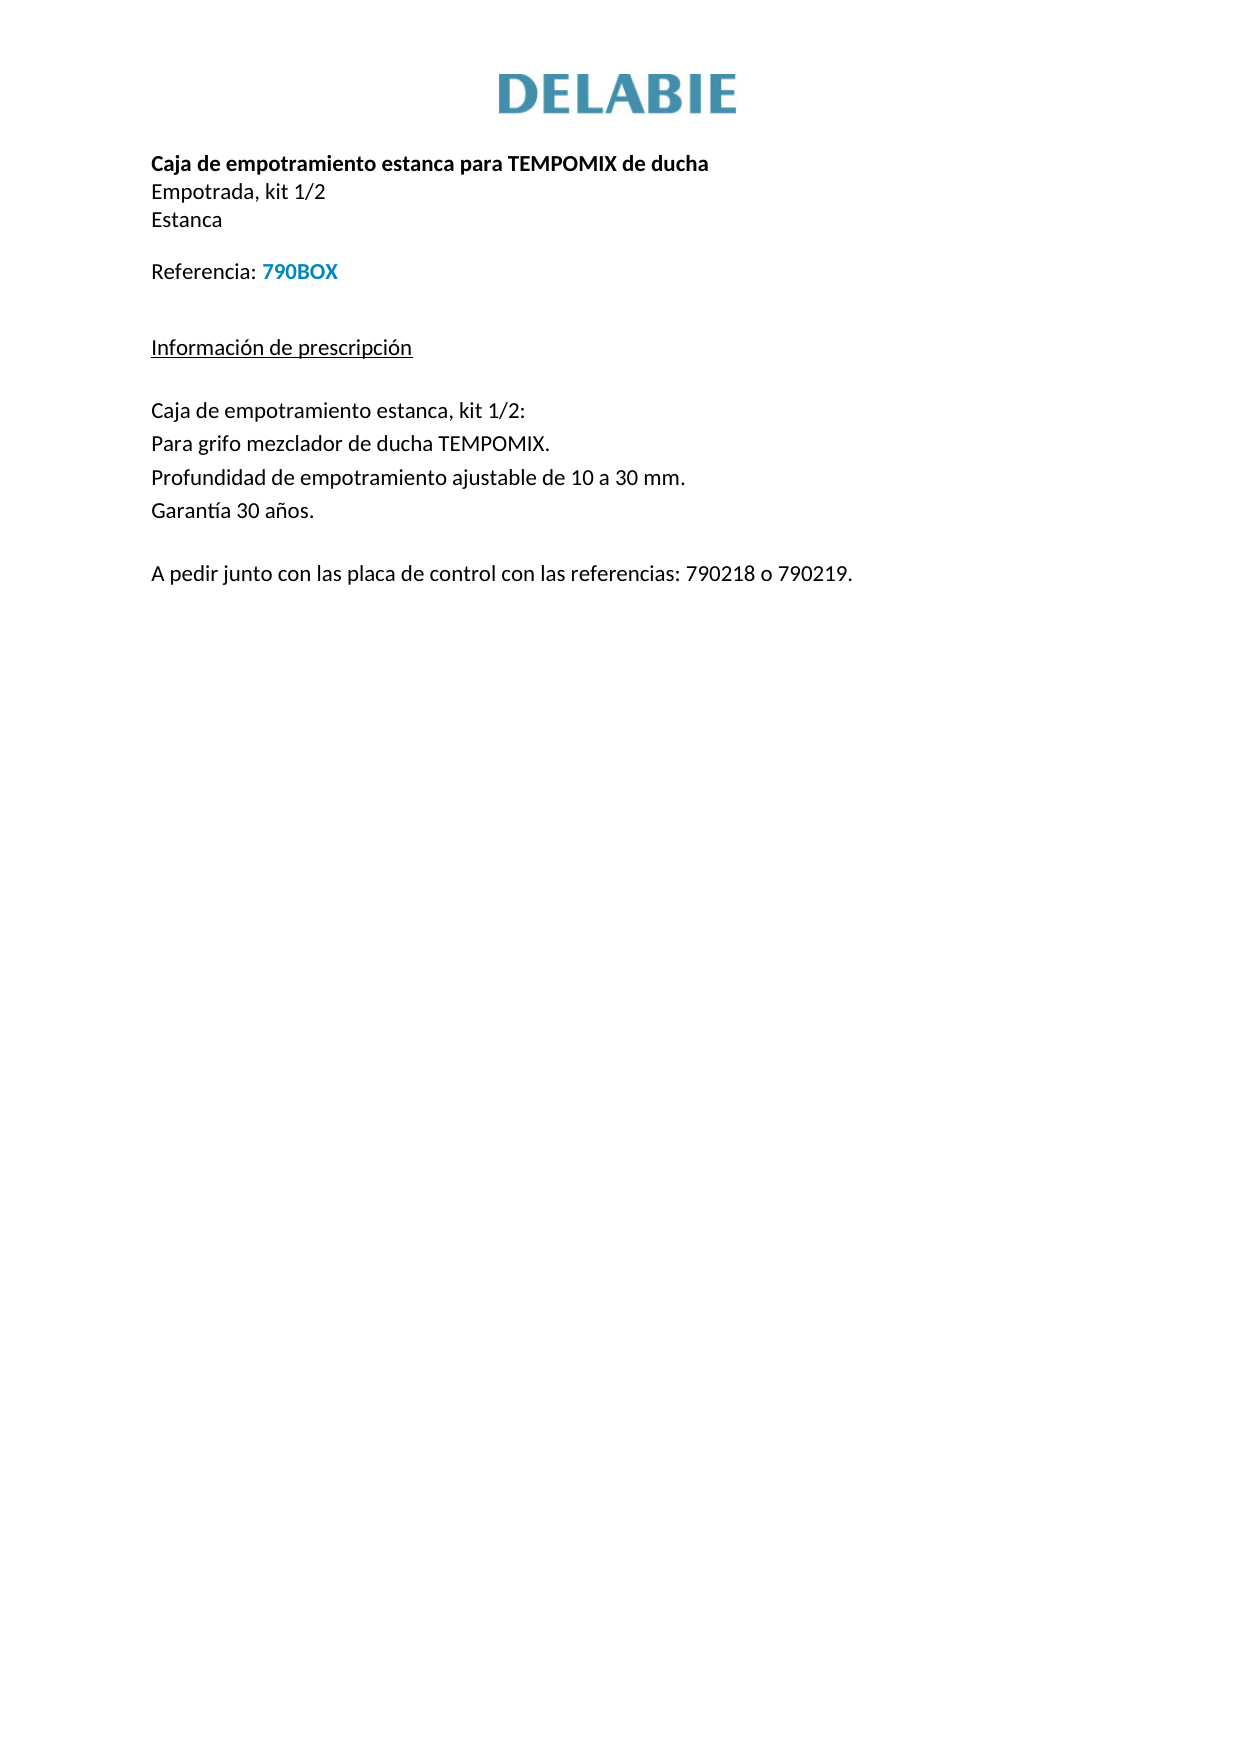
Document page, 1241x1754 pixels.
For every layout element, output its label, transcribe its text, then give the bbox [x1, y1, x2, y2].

text A pedir junto con las placa de control con las referencias: 790218 o 790219. [151, 559, 1084, 587]
text Garantía 30 años. [151, 497, 1084, 525]
text Profundidad de empotramiento ajustable de 10 a 30 mm. [151, 463, 1084, 491]
picture [497, 74, 738, 114]
text Caja de empotramiento estanca para TEMPOMIX de ducha [151, 149, 1084, 177]
text Estanca [151, 205, 1084, 233]
text Información de prescripción [151, 333, 1084, 361]
text Empotrada, kit 1/2 [151, 177, 1084, 205]
text Referencia: 790BOX [151, 257, 1084, 285]
text Caja de empotramiento estanca, kit 1/2: [151, 396, 1084, 424]
text Para grifo mezclador de ducha TEMPOMIX. [151, 429, 1084, 458]
